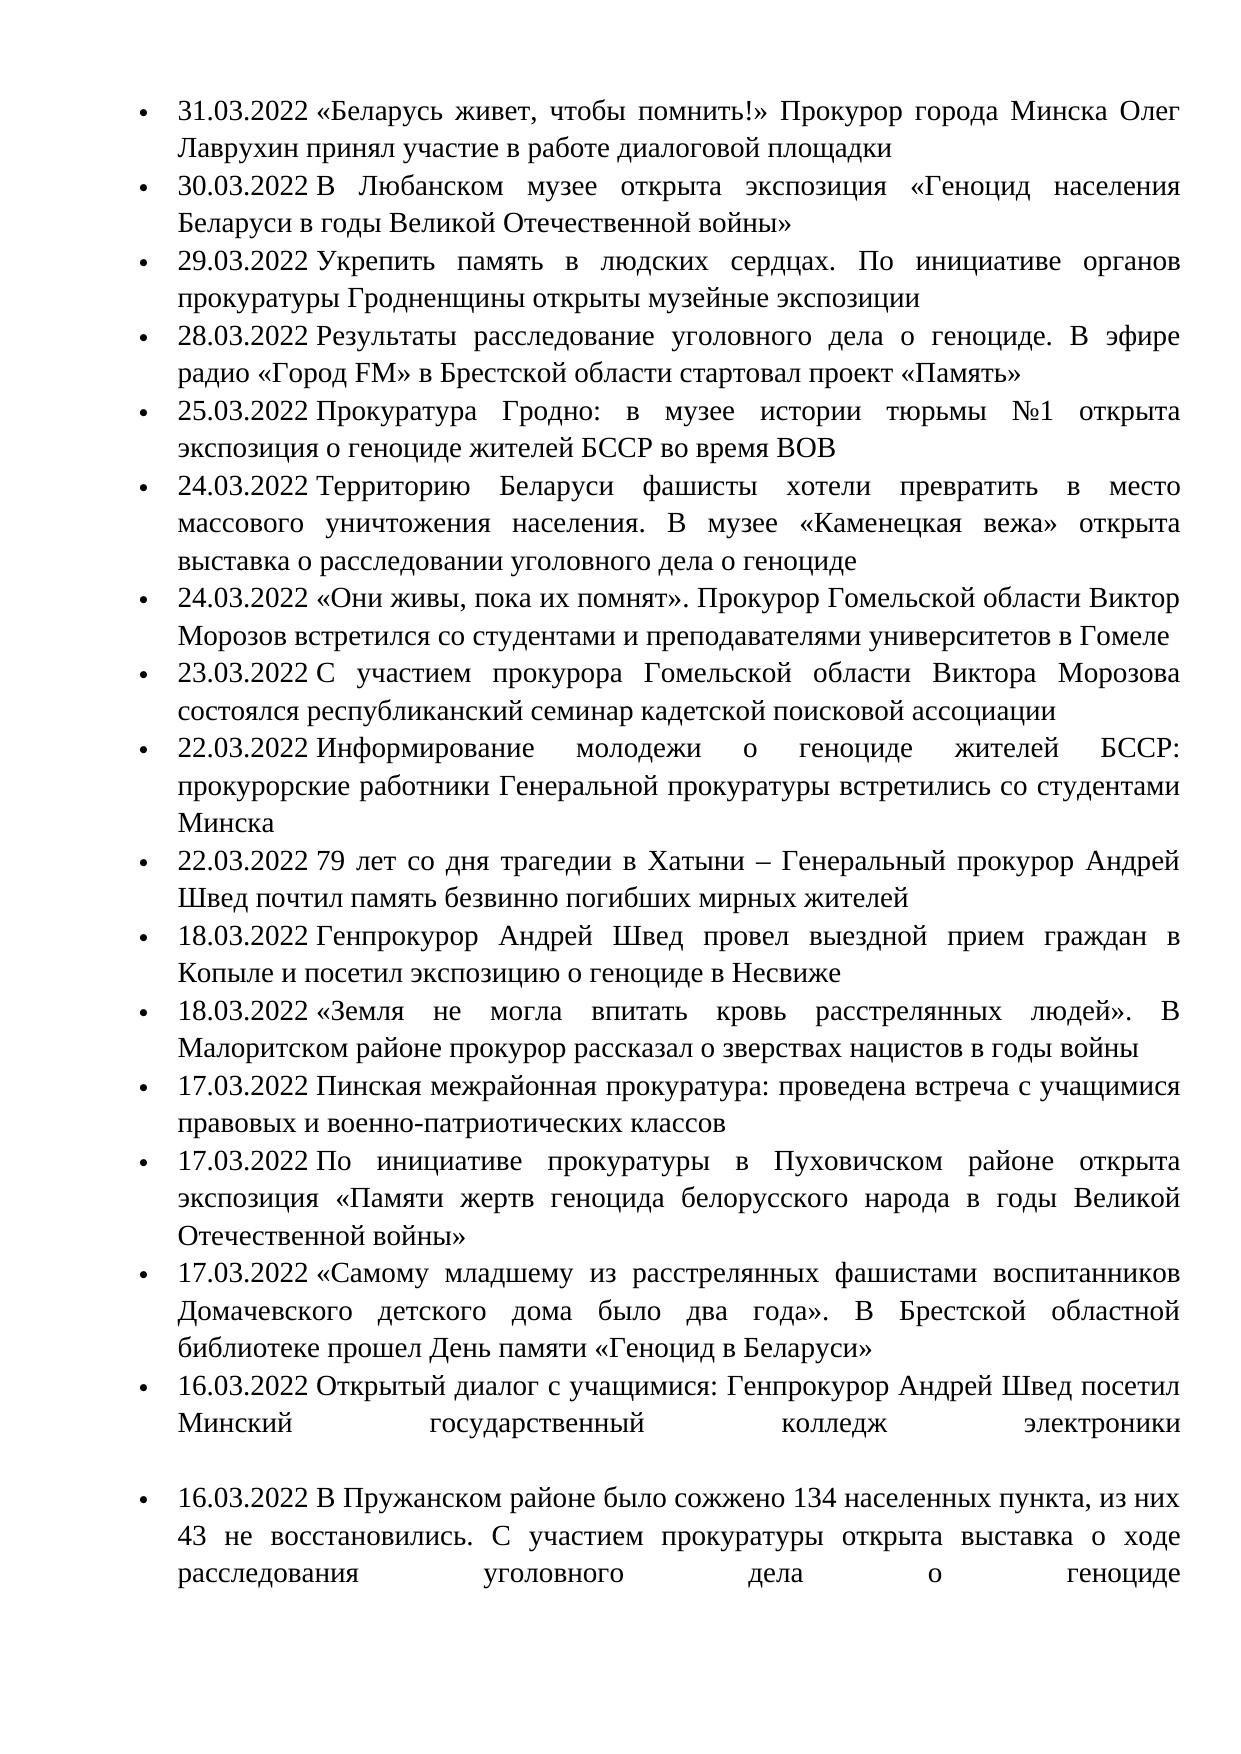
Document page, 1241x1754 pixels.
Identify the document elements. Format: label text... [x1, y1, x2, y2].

list 16.03.2022 В Пружанском районе было сожжено 134 населенных пункта, из них 43 не восстановились. С участием прокуратуры открыта выставка о ходе расследования уголовного дела о геноциде [140, 1476, 1181, 1626]
list 22.03.2022 79 лет со дня трагедии в Хатыни – Генеральный прокурор Андрей Швед почтил память безвинно погибших мирных жителей [140, 839, 1181, 914]
list 24.03.2022 «Они живы, пока их помнят». Прокурор Гомельской области Виктор Морозов встретился со студентами и преподавателями университетов в Гомеле [140, 576, 1181, 651]
list 28.03.2022 Результаты расследование уголовного дела о геноциде. В эфире радио «Город FM» в Брестской области стартовал проект «Память» [140, 314, 1181, 389]
list 16.03.2022 Открытый диалог с учащимися: Генпрокурор Андрей Швед посетил Минский государственный колледж электроники [140, 1364, 1181, 1476]
list 22.03.2022 Информирование молодежи о геноциде жителей БССР: прокурорские работники Генеральной прокуратуры встретились со студентами Минска [140, 726, 1181, 839]
list 18.03.2022 «Земля не могла впитать кровь расстрелянных людей». В Малоритском районе прокурор рассказал о зверствах нацистов в годы войны [140, 989, 1181, 1064]
list 25.03.2022 Прокуратура Гродно: в музее истории тюрьмы №1 открыта экспозиция о геноциде жителей БССР во время ВОВ [140, 389, 1181, 464]
list 18.03.2022 Генпрокурор Андрей Швед провел выездной прием граждан в Копыле и посетил экспозицию о геноциде в Несвиже [140, 914, 1181, 989]
list 31.03.2022 «Беларусь живет, чтобы помнить!» Прокурор города Минска Олег Лаврухин принял участие в работе диалоговой площадки [140, 89, 1181, 164]
list 17.03.2022 Пинская межрайонная прокуратура: проведена встреча с учащимися правовых и военно-патриотических классов [140, 1064, 1181, 1139]
list 17.03.2022 По инициативе прокуратуры в Пуховичском районе открыта экспозиция «Памяти жертв геноцида белорусского народа в годы Великой Отечественной войны» [140, 1139, 1181, 1251]
list 17.03.2022 «Самому младшему из расстрелянных фашистами воспитанников Домачевского детского дома было два года». В Брестской областной библиотеке прошел День памяти «Геноцид в Беларуси» [140, 1251, 1181, 1364]
list 24.03.2022 Территорию Беларуси фашисты хотели превратить в место массового уничтожения населения. В музее «Каменецкая вежа» открыта выставка о расследовании уголовного дела о геноциде [140, 464, 1181, 576]
list 23.03.2022 C участием прокурора Гомельской области Виктора Морозова состоялся республиканский семинар кадетской поисковой ассоциации [140, 651, 1181, 726]
list 29.03.2022 Укрепить память в людских сердцах. По инициативе органов прокуратуры Гродненщины открыты музейные экспозиции [140, 239, 1181, 314]
list 30.03.2022 В Любанском музее открыта экспозиция «Геноцид населения Беларуси в годы Великой Отечественной войны» [140, 164, 1181, 239]
